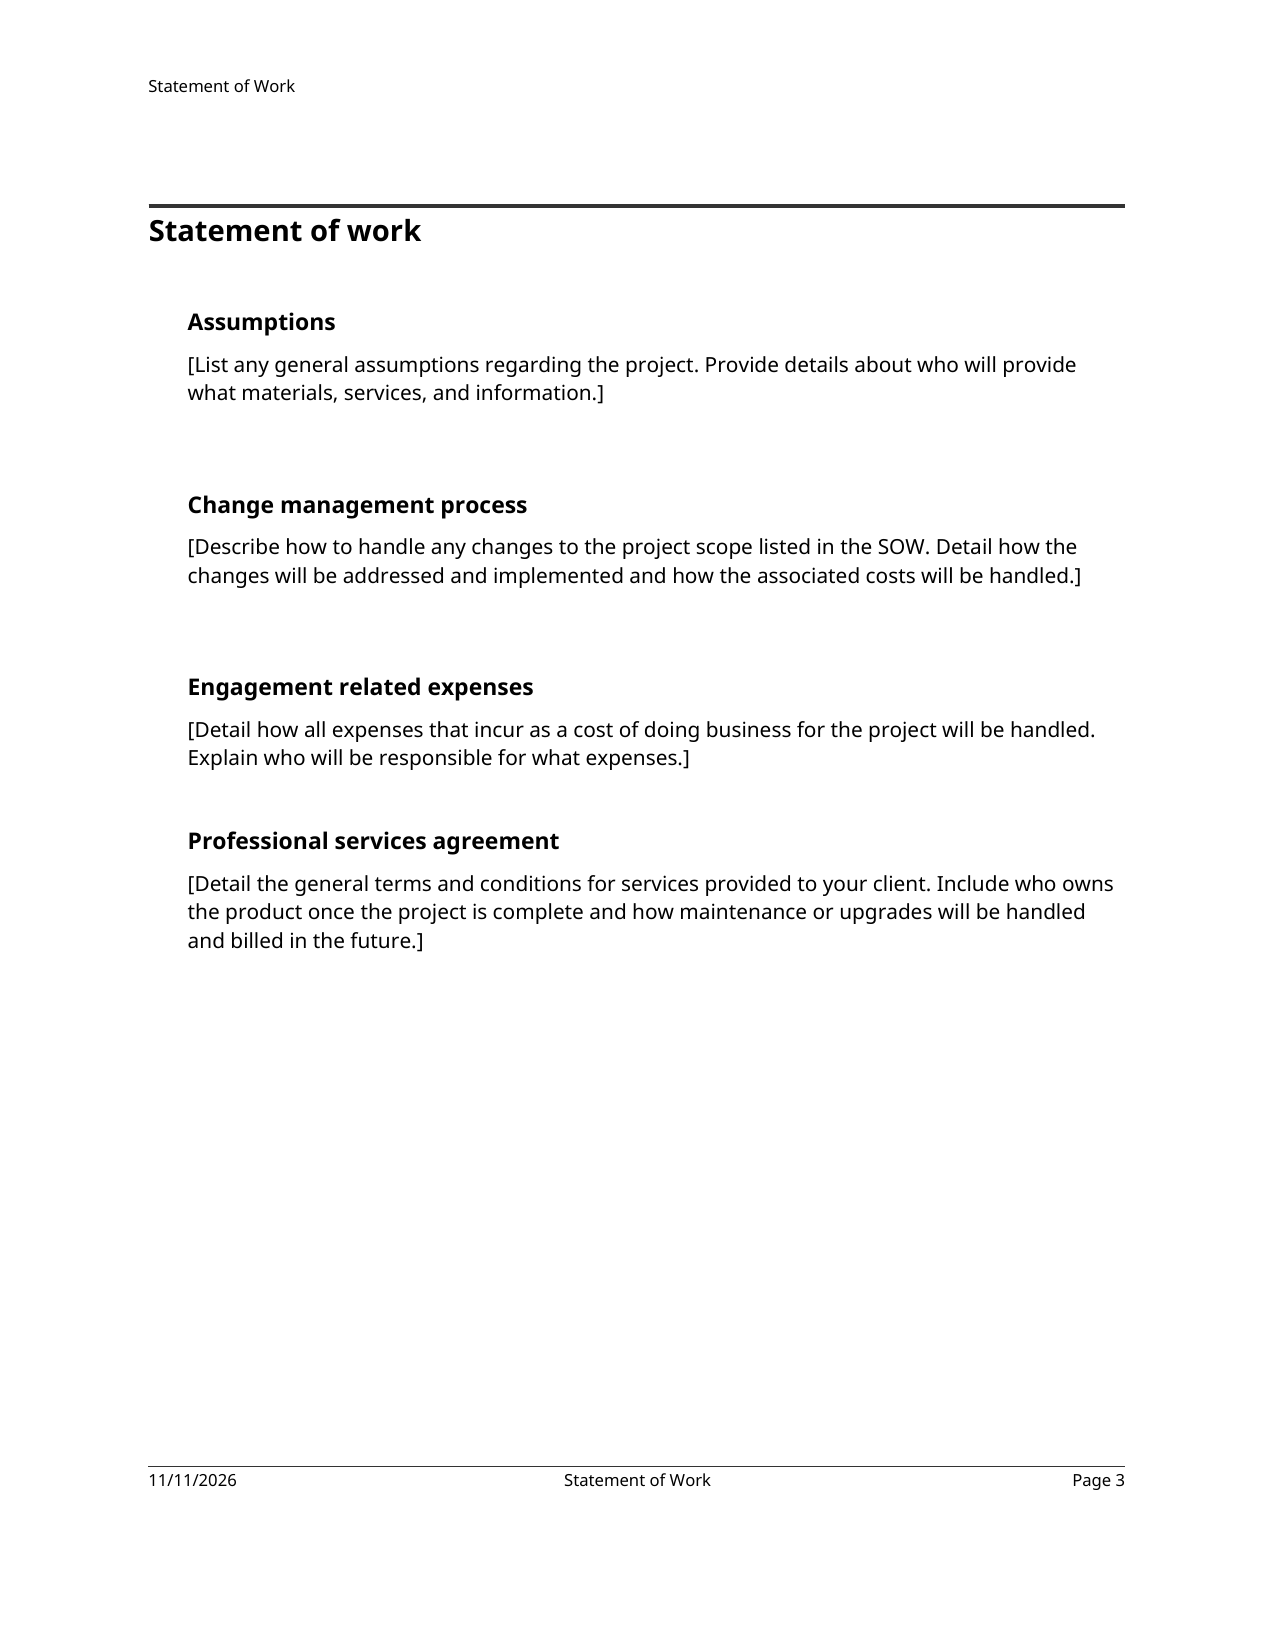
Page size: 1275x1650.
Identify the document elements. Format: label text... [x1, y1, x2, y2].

text [Detail the general terms and conditions for services provided to your client. Include who owns the product once the project is complete and how maintenance or upgrades will be handled and billed in the future.] [187, 869, 1125, 954]
text [Detail how all expenses that incur as a cost of doing business for the project will be handled. Explain who will be responsible for what expenses.] [187, 715, 1125, 772]
text [List any general assumptions regarding the project. Provide details about who will provide what materials, services, and information.] [187, 350, 1125, 407]
text Assumptions [187, 306, 1125, 337]
text [Describe how to handle any changes to the project scope listed in the SOW. Detail how the changes will be addressed and implemented and how the associated costs will be handled.] [187, 532, 1125, 589]
text Statement of work [148, 205, 1125, 250]
text Professional services agreement [187, 825, 1125, 856]
text Change management process [187, 489, 1125, 520]
text Engagement related expenses [187, 671, 1125, 702]
